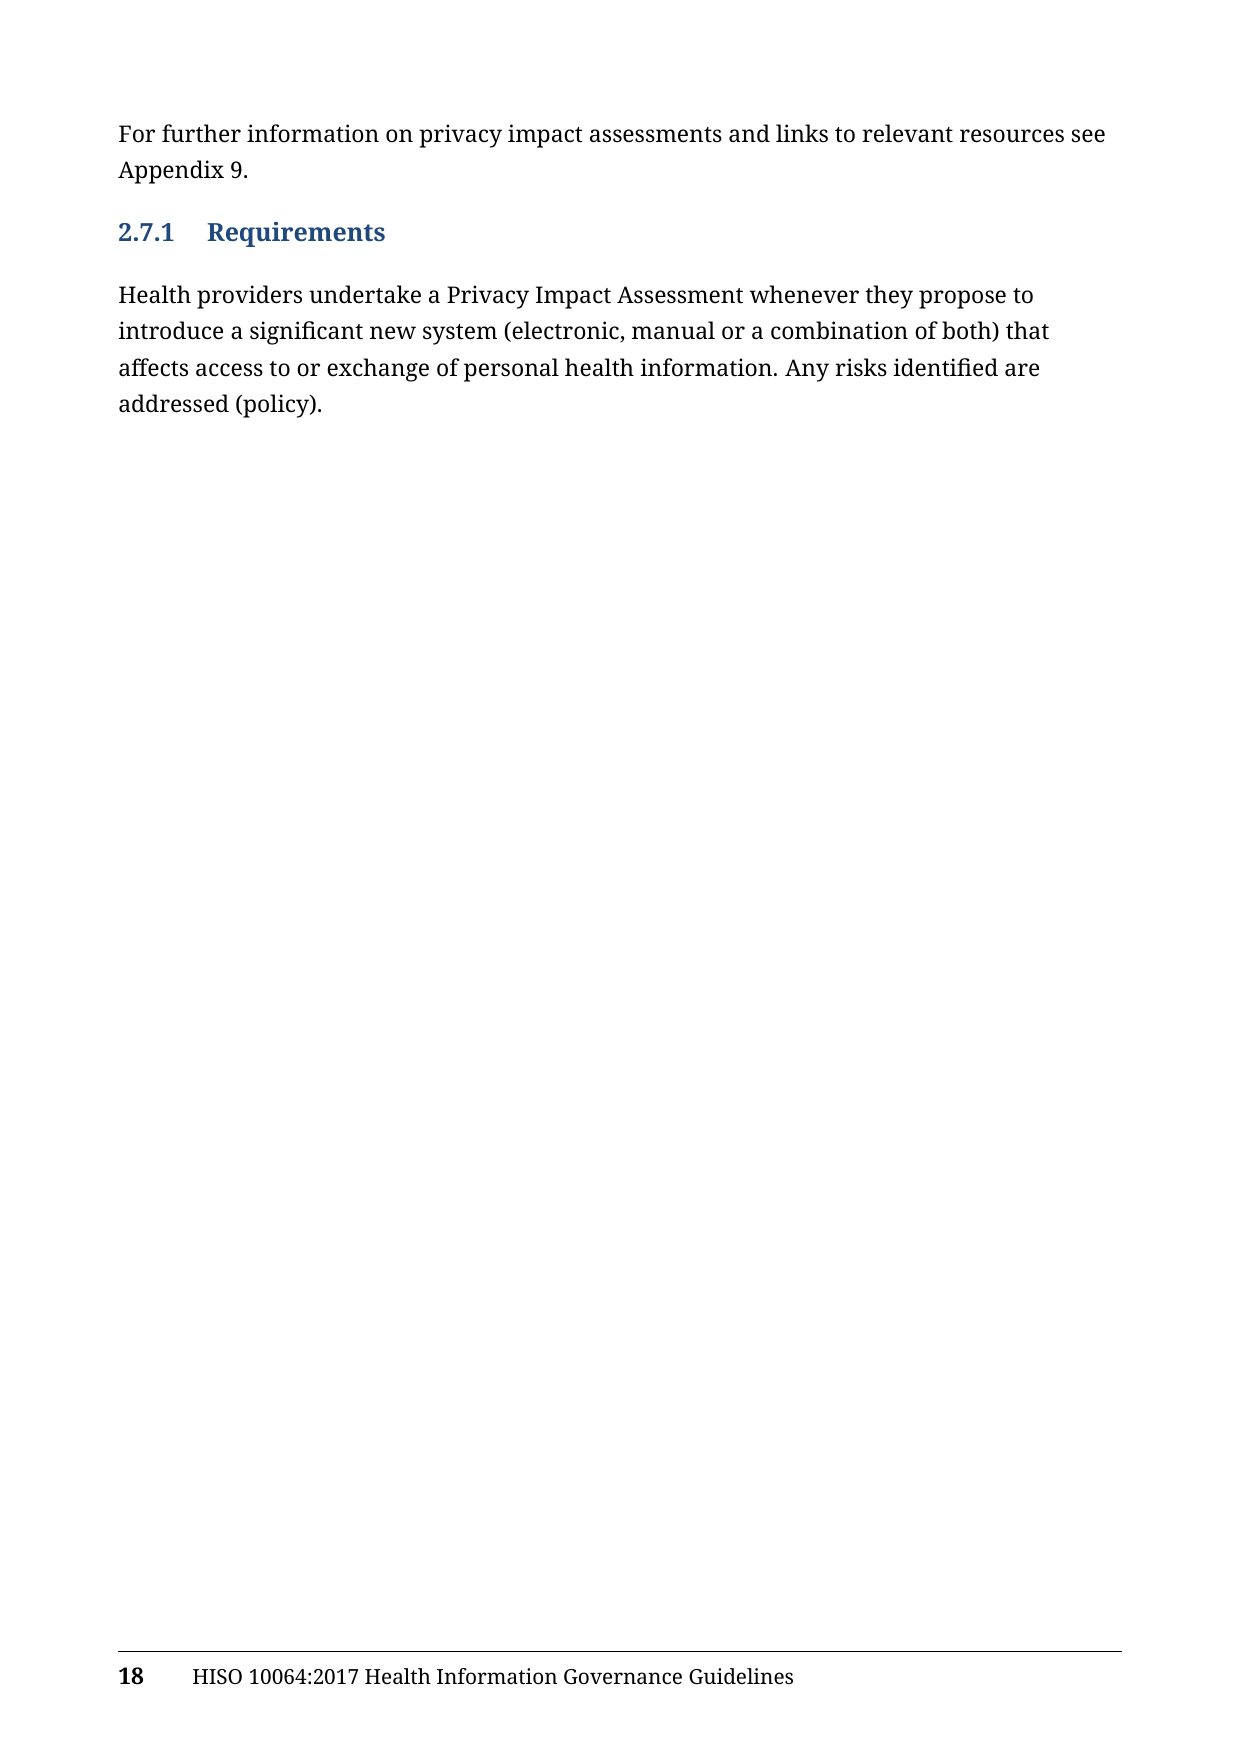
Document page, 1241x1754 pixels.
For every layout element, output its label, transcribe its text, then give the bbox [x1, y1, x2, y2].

subtitle Requirements [118, 215, 1122, 249]
text For further information on privacy impact assessments and links to relevant resources see Appendix 9. [118, 118, 1122, 185]
text Health providers undertake a Privacy Impact Assessment whenever they propose to introduce a significant new system (electronic, manual or a combination of both) that affects access to or exchange of personal health information. Any risks identified are addressed (policy). [118, 279, 1122, 420]
